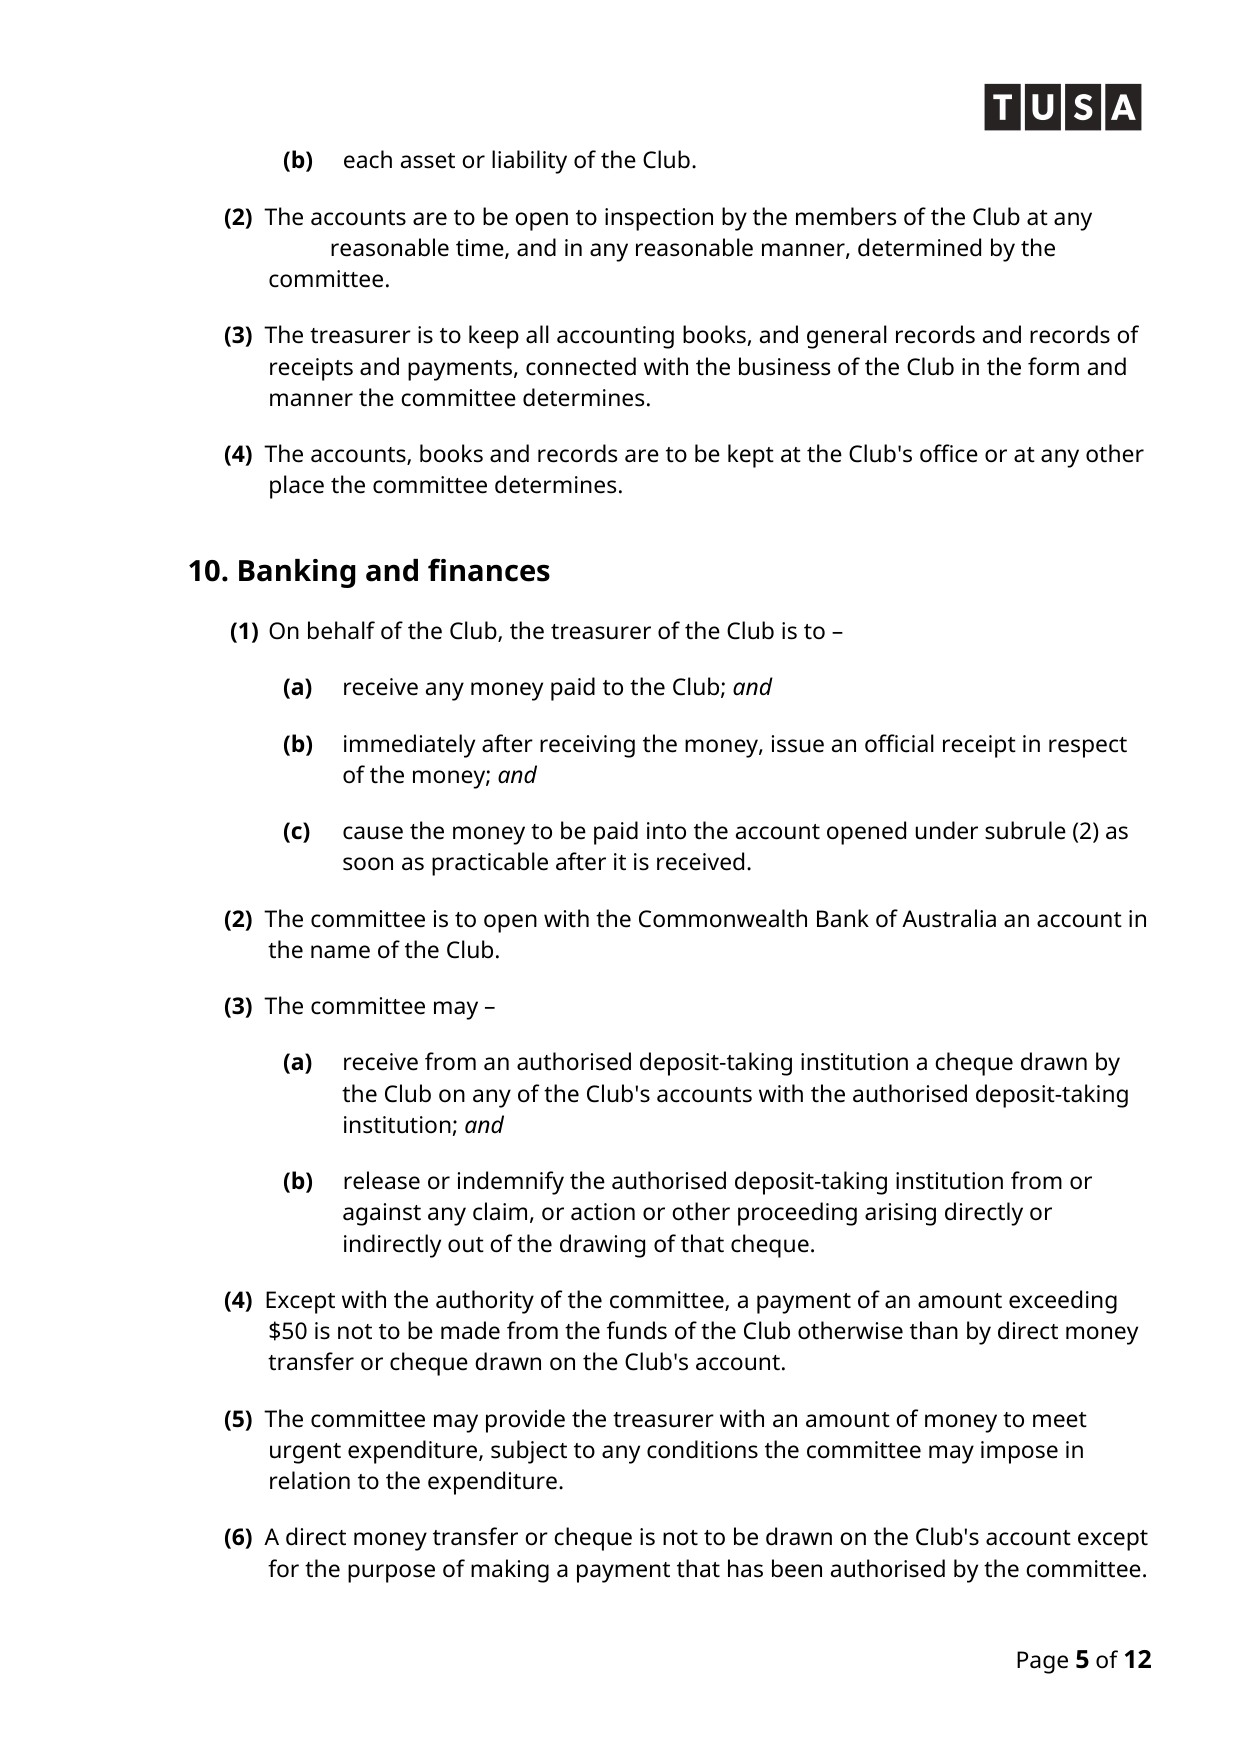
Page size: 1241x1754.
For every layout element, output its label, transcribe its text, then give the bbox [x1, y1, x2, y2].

text (4) The accounts, books and records are to be kept at the Club's office or at any other place the committee determines. [224, 438, 1152, 500]
text (a) receive from an authorised deposit-taking institution a cheque drawn by the Club on any of the Club's accounts with the authorised deposit-taking institution; and [283, 1046, 1152, 1140]
picture [974, 73, 1152, 141]
text (4) Except with the authority of the committee, a payment of an amount exceeding $50 is not to be made from the funds of the Club otherwise than by direct money transfer or cheque drawn on the Club's account. [224, 1284, 1152, 1378]
text (5) The committee may provide the treasurer with an amount of money to meet urgent expenditure, subject to any conditions the committee may impose in relation to the expenditure. [224, 1403, 1152, 1496]
text (6) A direct money transfer or cheque is not to be drawn on the Club's account except for the purpose of making a payment that has been authorised by the committee. [224, 1521, 1152, 1584]
subtitle 10. Banking and finances [187, 550, 1152, 590]
text (3) The treasurer is to keep all accounting books, and general records and records of receipts and payments, connected with the business of the Club in the form and manner the committee determines. [224, 319, 1152, 413]
text (3) The committee may – [224, 990, 1152, 1021]
text (2) The committee is to open with the Commonwealth Bank of Australia an account in the name of the Club. [224, 903, 1152, 965]
text (1) On behalf of the Club, the treasurer of the Club is to – [224, 615, 1152, 646]
text (b) each asset or liability of the Club. [283, 144, 1152, 175]
text (a) receive any money paid to the Club; and [283, 671, 1152, 703]
text (b) release or indemnify the authorised deposit-taking institution from or against any claim, or action or other proceeding arising directly or indirectly out of the drawing of that cheque. [283, 1165, 1152, 1259]
text (c) cause the money to be paid into the account opened under subrule (2) as soon as practicable after it is received. [283, 815, 1152, 878]
text (2) The accounts are to be open to inspection by the members of the Club at any reasonable time, and in any reasonable manner, determined by the committee. [224, 200, 1152, 294]
text (b) immediately after receiving the money, issue an official receipt in respect of the money; and [283, 728, 1152, 790]
